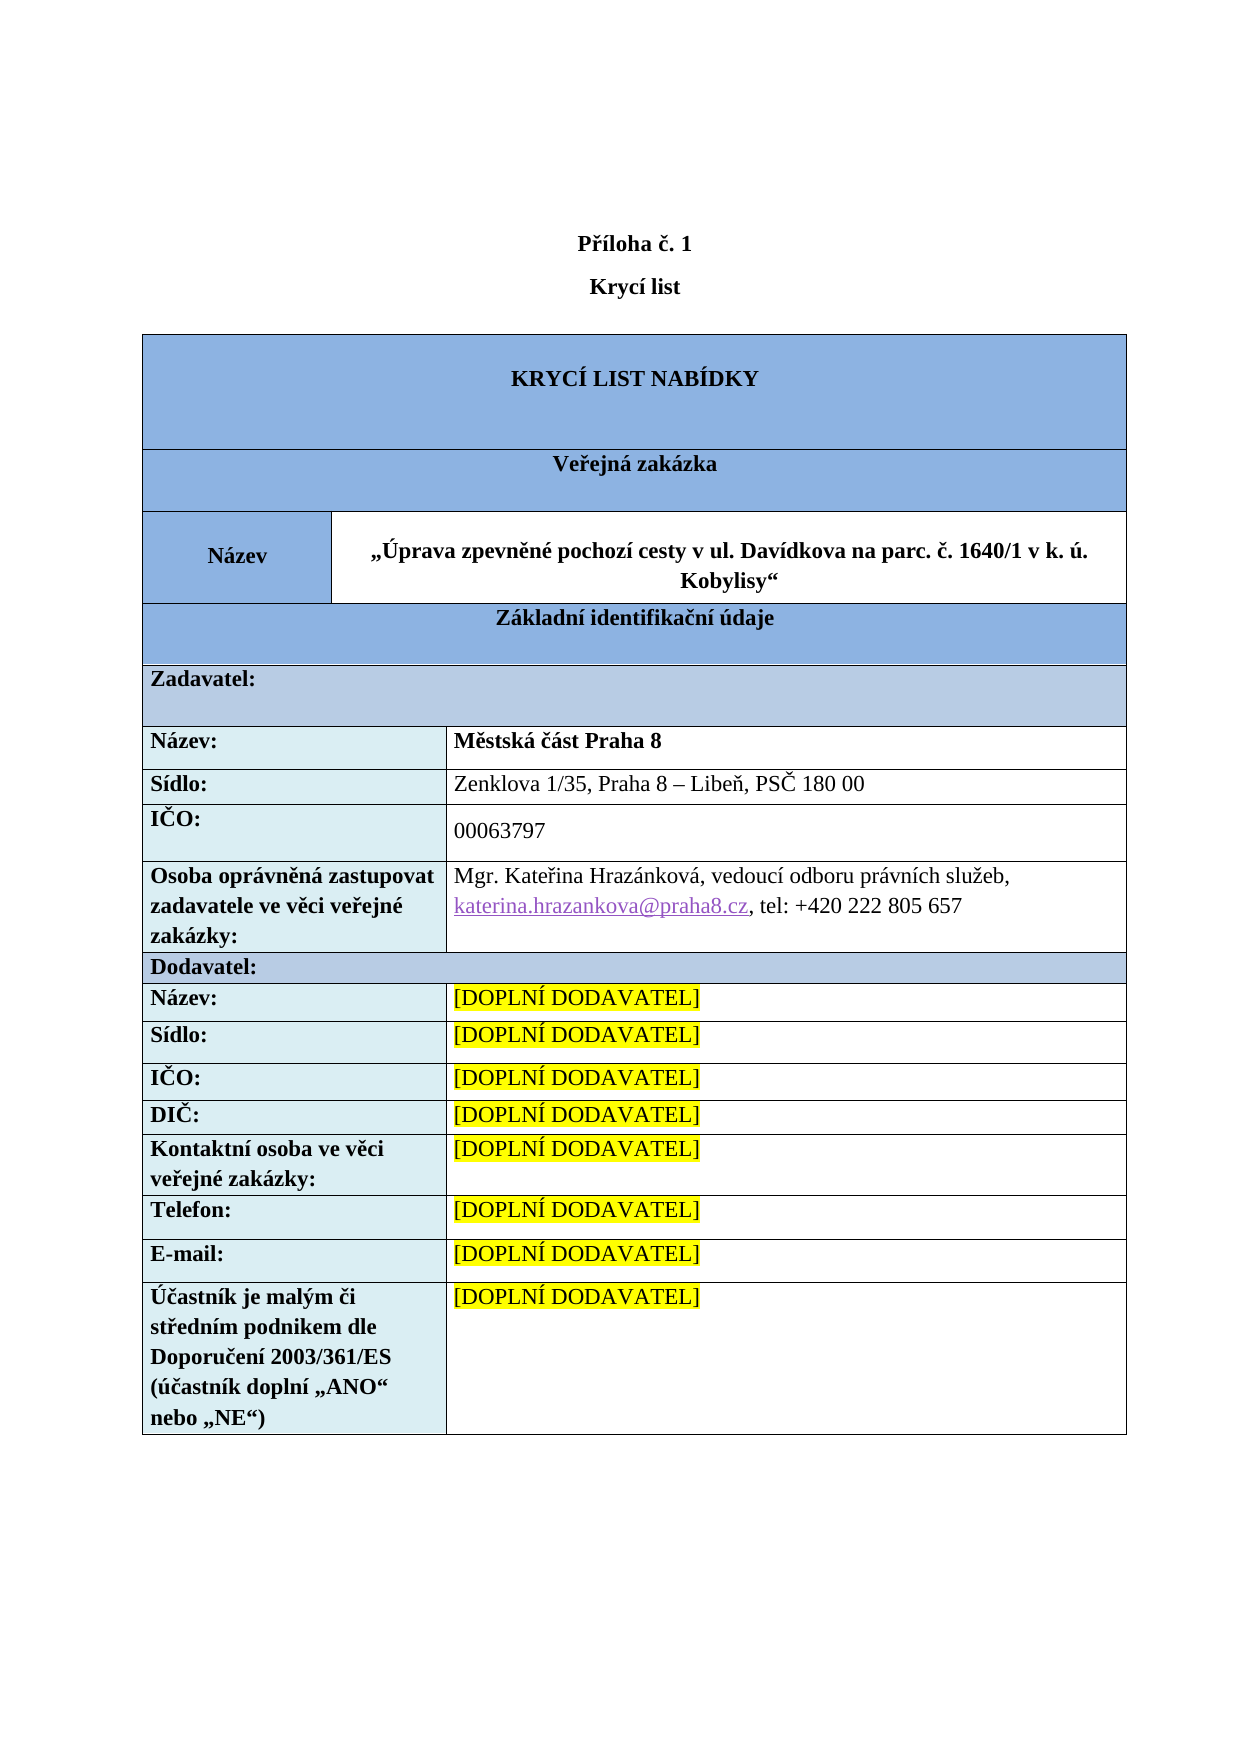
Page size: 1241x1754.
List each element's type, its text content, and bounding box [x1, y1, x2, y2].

table_cell Název [143, 512, 331, 603]
table_cell Sídlo: [143, 770, 446, 804]
table_header KRYCÍ LIST NABÍDKY [143, 335, 1126, 449]
table_cell Telefon: [143, 1196, 446, 1239]
table_cell DIČ: [143, 1101, 446, 1134]
table_cell Osoba oprávněná zastupovat zadavatele ve věci veřejné zakázky: [143, 862, 446, 952]
table_cell [DOPLNÍ DODAVATEL] [447, 1283, 1126, 1433]
subtitle Příloha č. 1 [177, 231, 1092, 257]
table_cell [DOPLNÍ DODAVATEL] [447, 1196, 1126, 1239]
table_cell [DOPLNÍ DODAVATEL] [447, 1101, 1126, 1134]
table_cell [DOPLNÍ DODAVATEL] [447, 1022, 1126, 1063]
table_cell Základní identifikační údaje [143, 604, 1126, 664]
table_cell IČO: [143, 805, 446, 861]
table_cell Název: [143, 984, 446, 1021]
table_cell Zenklova 1/35, Praha 8 – Libeň, PSČ 180 00 [447, 770, 1126, 804]
table_cell Městská část Praha 8 [447, 727, 1126, 769]
table_cell Dodavatel: [143, 953, 446, 983]
table_cell Kontaktní osoba ve věci veřejné zakázky: [143, 1135, 446, 1195]
table_cell IČO: [143, 1064, 446, 1100]
table_cell [DOPLNÍ DODAVATEL] [447, 1064, 1126, 1100]
table_cell [446, 953, 1126, 983]
table_cell [DOPLNÍ DODAVATEL] [447, 1135, 1126, 1195]
table_cell 00063797 [447, 805, 1126, 861]
table_cell [DOPLNÍ DODAVATEL] [447, 984, 1126, 1021]
table_cell Účastník je malým či středním podnikem dle Doporučení 2003/361/ES (účastník doplní „ANO“ nebo „NE“) [143, 1283, 446, 1433]
table_cell E-mail: [143, 1240, 446, 1282]
table_cell [DOPLNÍ DODAVATEL] [447, 1240, 1126, 1282]
table_cell Zadavatel: [143, 666, 1126, 726]
table_cell Sídlo: [143, 1022, 446, 1063]
table_cell Mgr. Kateřina Hrazánková, vedoucí odboru právních služeb, katerina.hrazankova@praha8.cz, tel: +420 222 805 657 [447, 862, 1126, 952]
text Krycí list [177, 273, 1092, 299]
table_cell „Úprava zpevněné pochozí cesty v ul. Davídkova na parc. č. 1640/1 v k. ú. Kobylisy“ [332, 512, 1126, 603]
table_cell Název: [143, 727, 446, 769]
table_cell Veřejná zakázka [143, 450, 1126, 511]
